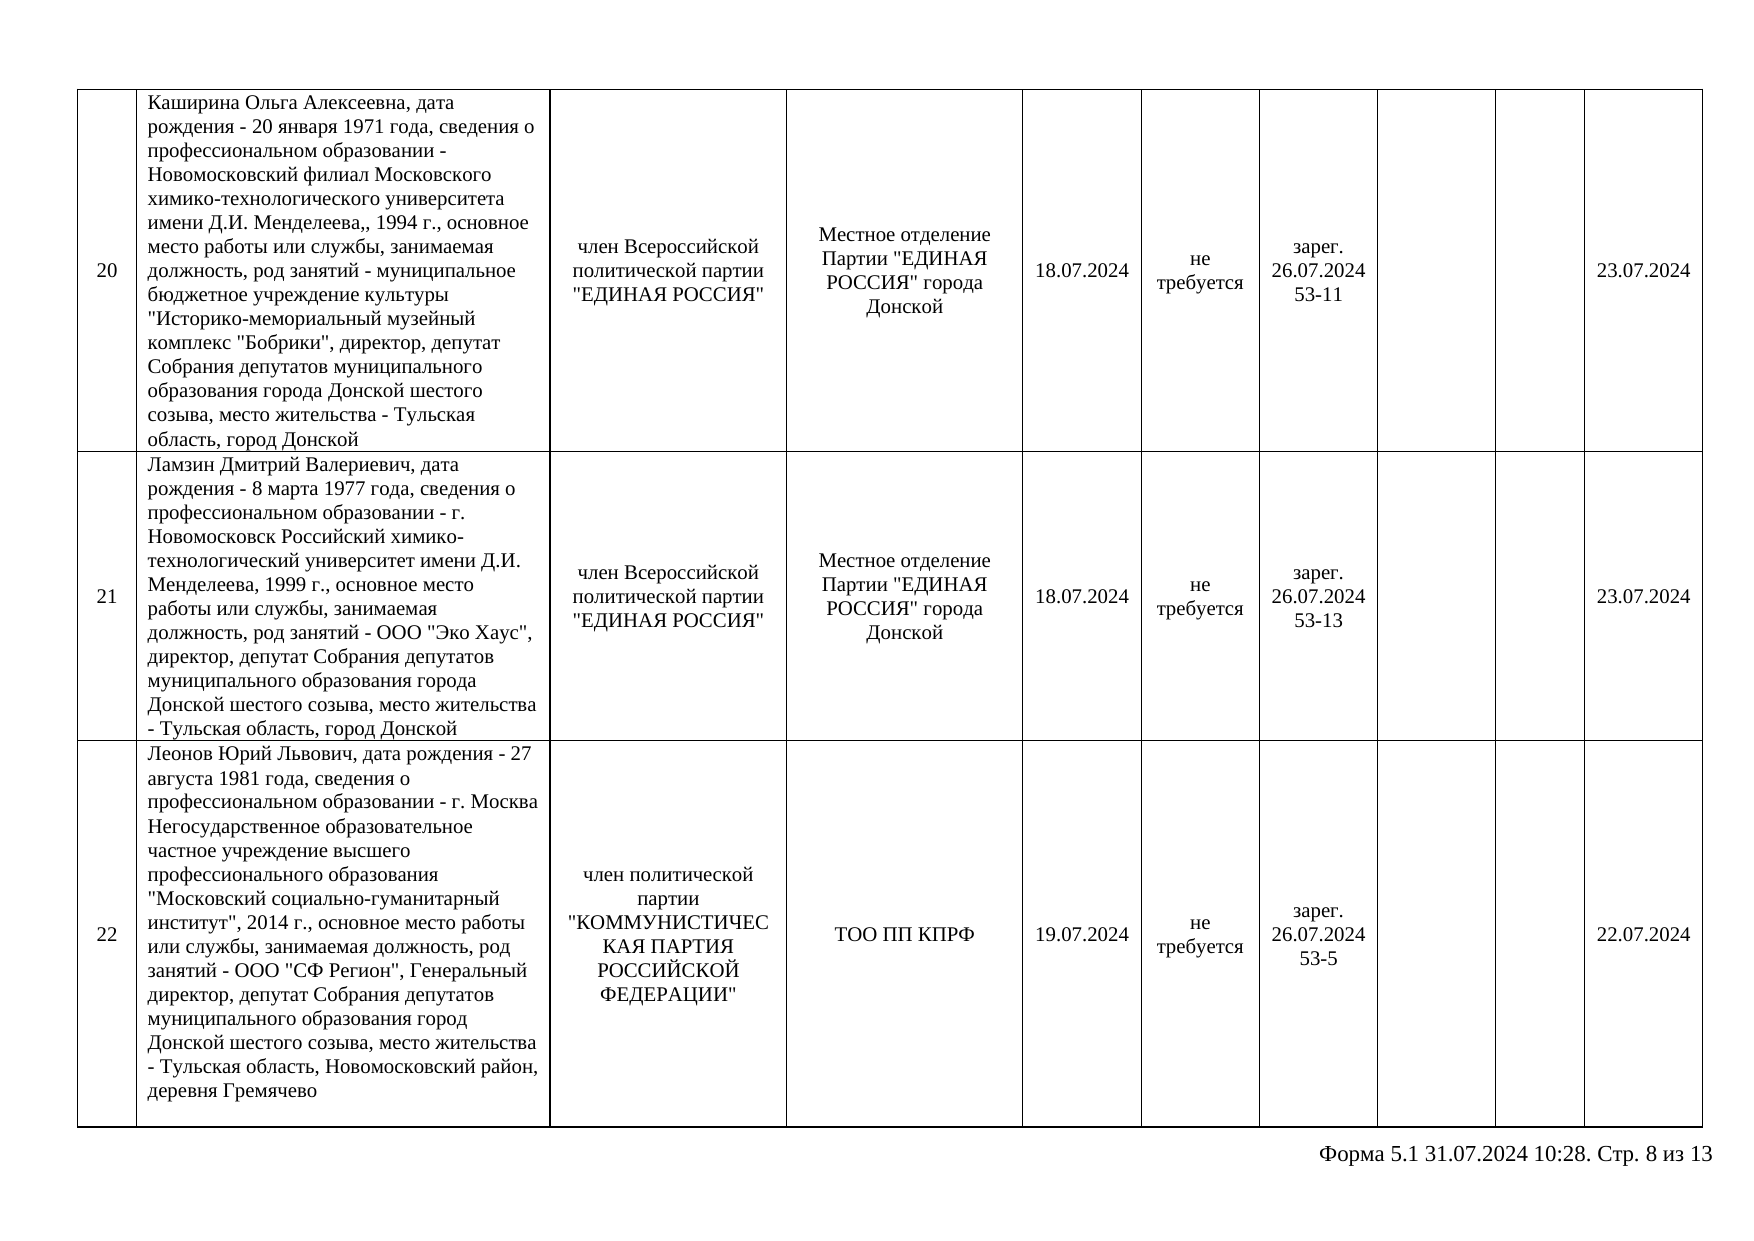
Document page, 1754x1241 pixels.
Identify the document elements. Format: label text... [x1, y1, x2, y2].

table_cell зарег. 26.07.2024 53-5 [1260, 741, 1377, 1126]
table_cell 21 [78, 452, 136, 740]
table_cell 22 [78, 741, 136, 1126]
table_cell [1378, 741, 1495, 1126]
table_cell ТОО ПП КПРФ [787, 741, 1022, 1126]
table_cell не требуется [1142, 452, 1259, 740]
table_cell [1378, 452, 1495, 740]
table_cell Леонов Юрий Львович, дата рождения - 27 августа 1981 года, сведения о профессиональном образовании - г. Москва Негосударственное образовательное частное учреждение высшего профессионального образования "Московский социально-гуманитарный институт", 2014 г., основное место работы или службы, занимаемая должность, род занятий - ООО "СФ Регион", Генеральный директор, депутат Собрания депутатов муниципального образования город Донской шестого созыва, место жительства - Тульская область, Новомосковский район, деревня Гремячево [137, 741, 549, 1126]
table_cell зарег. 26.07.2024 53-13 [1260, 452, 1377, 740]
table_cell 23.07.2024 [1585, 90, 1702, 451]
table_cell Местное отделение Партии "ЕДИНАЯ РОССИЯ" города Донской [787, 90, 1022, 451]
table_cell член Всероссийской политической партии "ЕДИНАЯ РОССИЯ" [551, 90, 786, 451]
table_cell 18.07.2024 [1023, 90, 1141, 451]
table_cell Каширина Ольга Алексеевна, дата рождения - 20 января 1971 года, сведения о профессиональном образовании - Новомосковский филиал Московского химико-технологического университета имени Д.И. Менделеева,, 1994 г., основное место работы или службы, занимаемая должность, род занятий - муниципальное бюджетное учреждение культуры "Историко-мемориальный музейный комплекс "Бобрики", директор, депутат Собрания депутатов муниципального образования города Донской шестого созыва, место жительства - Тульская область, город Донской [137, 90, 549, 451]
table_cell зарег. 26.07.2024 53-11 [1260, 90, 1377, 451]
table_cell [1378, 90, 1495, 451]
table_cell 22.07.2024 [1585, 741, 1702, 1126]
table_cell 19.07.2024 [1023, 741, 1141, 1126]
table_cell 23.07.2024 [1585, 452, 1702, 740]
table_cell [1496, 741, 1584, 1126]
table_cell [1496, 90, 1584, 451]
table_cell не требуется [1142, 741, 1259, 1126]
table_cell не требуется [1142, 90, 1259, 451]
table_cell Ламзин Дмитрий Валериевич, дата рождения - 8 марта 1977 года, сведения о профессиональном образовании - г. Новомосковск Российский химико-технологический университет имени Д.И. Менделеева, 1999 г., основное место работы или службы, занимаемая должность, род занятий - ООО "Эко Хаус", директор, депутат Собрания депутатов муниципального образования города Донской шестого созыва, место жительства - Тульская область, город Донской [137, 452, 549, 740]
table_cell 20 [78, 90, 136, 451]
table_cell Местное отделение Партии "ЕДИНАЯ РОССИЯ" города Донской [787, 452, 1022, 740]
table_cell 18.07.2024 [1023, 452, 1141, 740]
table_cell член политической партии "КОММУНИСТИЧЕСКАЯ ПАРТИЯ РОССИЙСКОЙ ФЕДЕРАЦИИ" [551, 741, 786, 1126]
table_cell [1496, 452, 1584, 740]
table_cell член Всероссийской политической партии "ЕДИНАЯ РОССИЯ" [551, 452, 786, 740]
